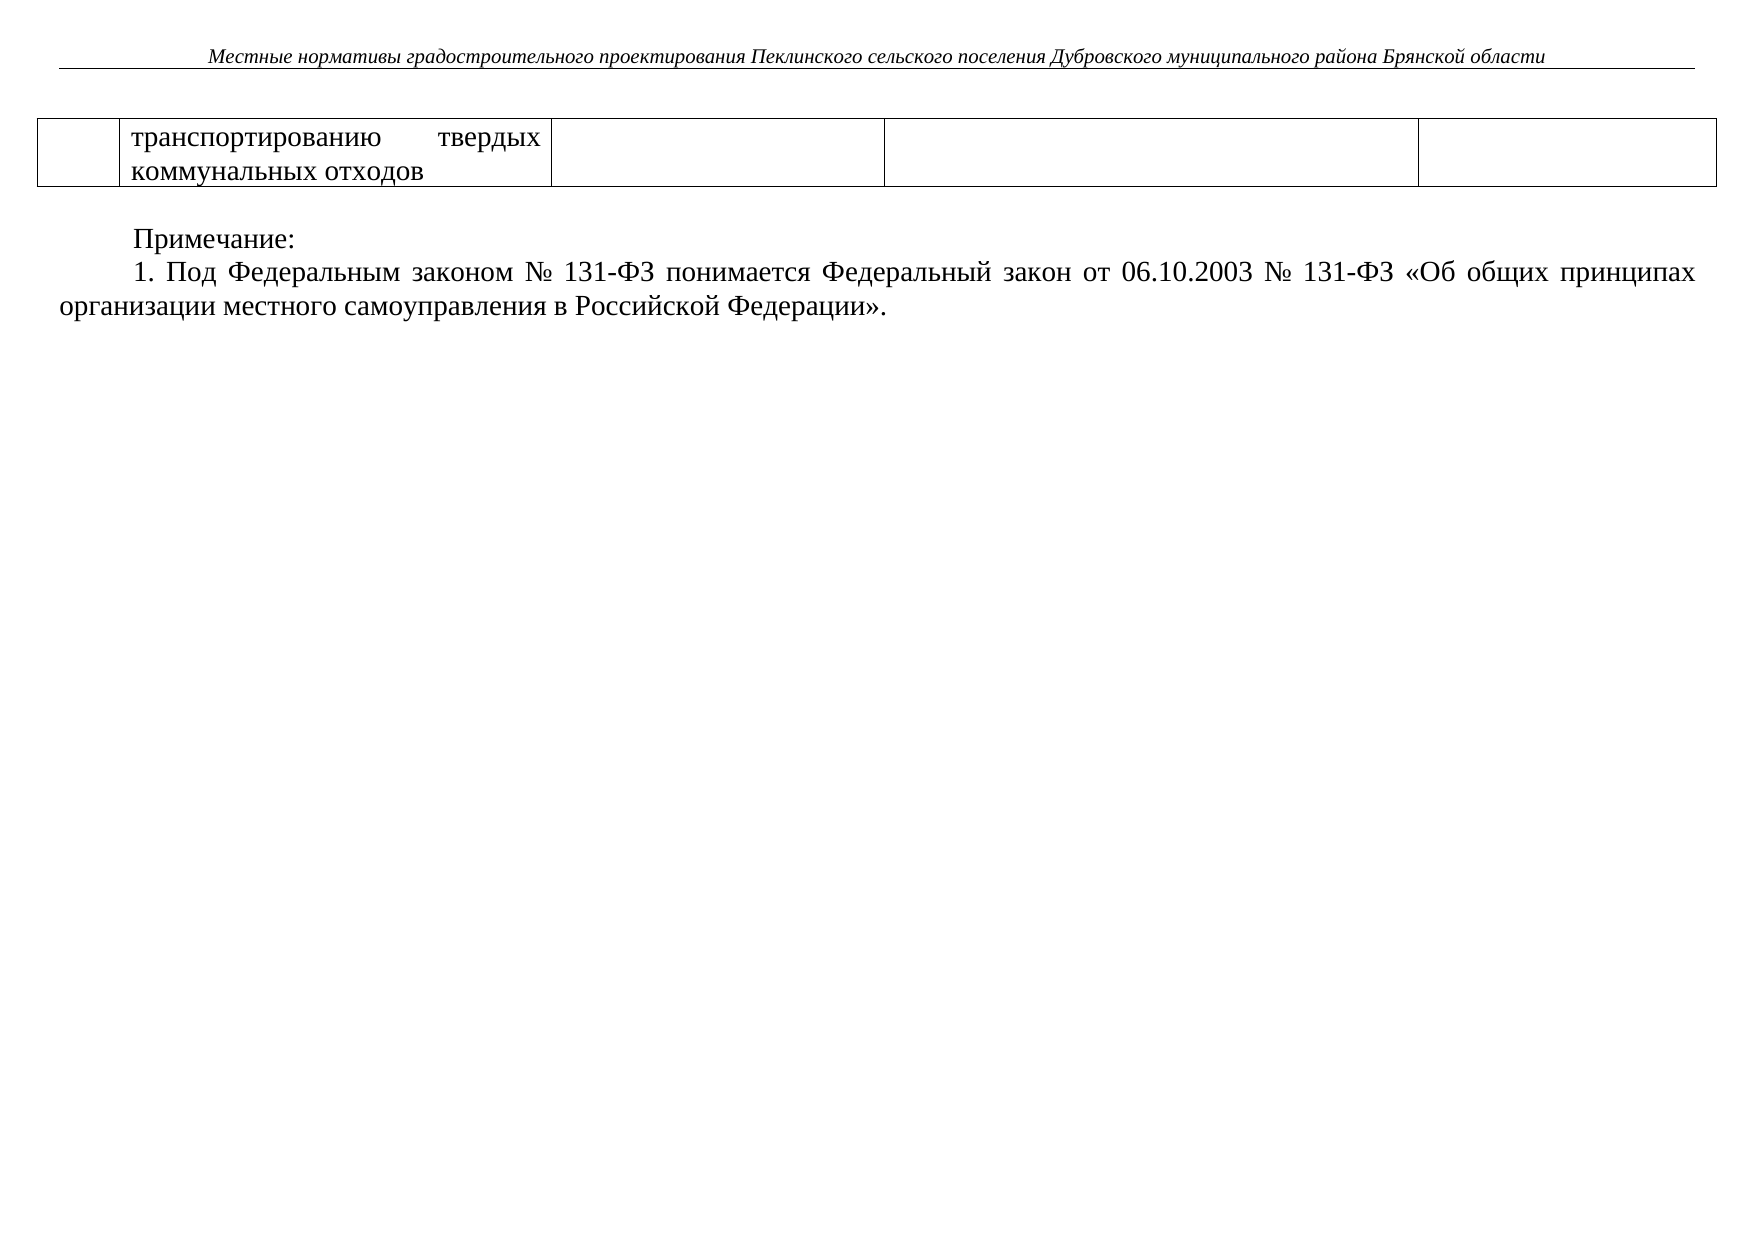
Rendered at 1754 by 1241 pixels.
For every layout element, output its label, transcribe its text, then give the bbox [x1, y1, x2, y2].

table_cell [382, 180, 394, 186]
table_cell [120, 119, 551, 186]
text Примечание: [59, 221, 1698, 254]
text 1. Под Федеральным законом № 131-ФЗ понимается Федеральный закон от 06.10.2003 № 131-ФЗ «Об общих принципах организации местного самоуправления в Российской Федерации». [59, 254, 1698, 321]
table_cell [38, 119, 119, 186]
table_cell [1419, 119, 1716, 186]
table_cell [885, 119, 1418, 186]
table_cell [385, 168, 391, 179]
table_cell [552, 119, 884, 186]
